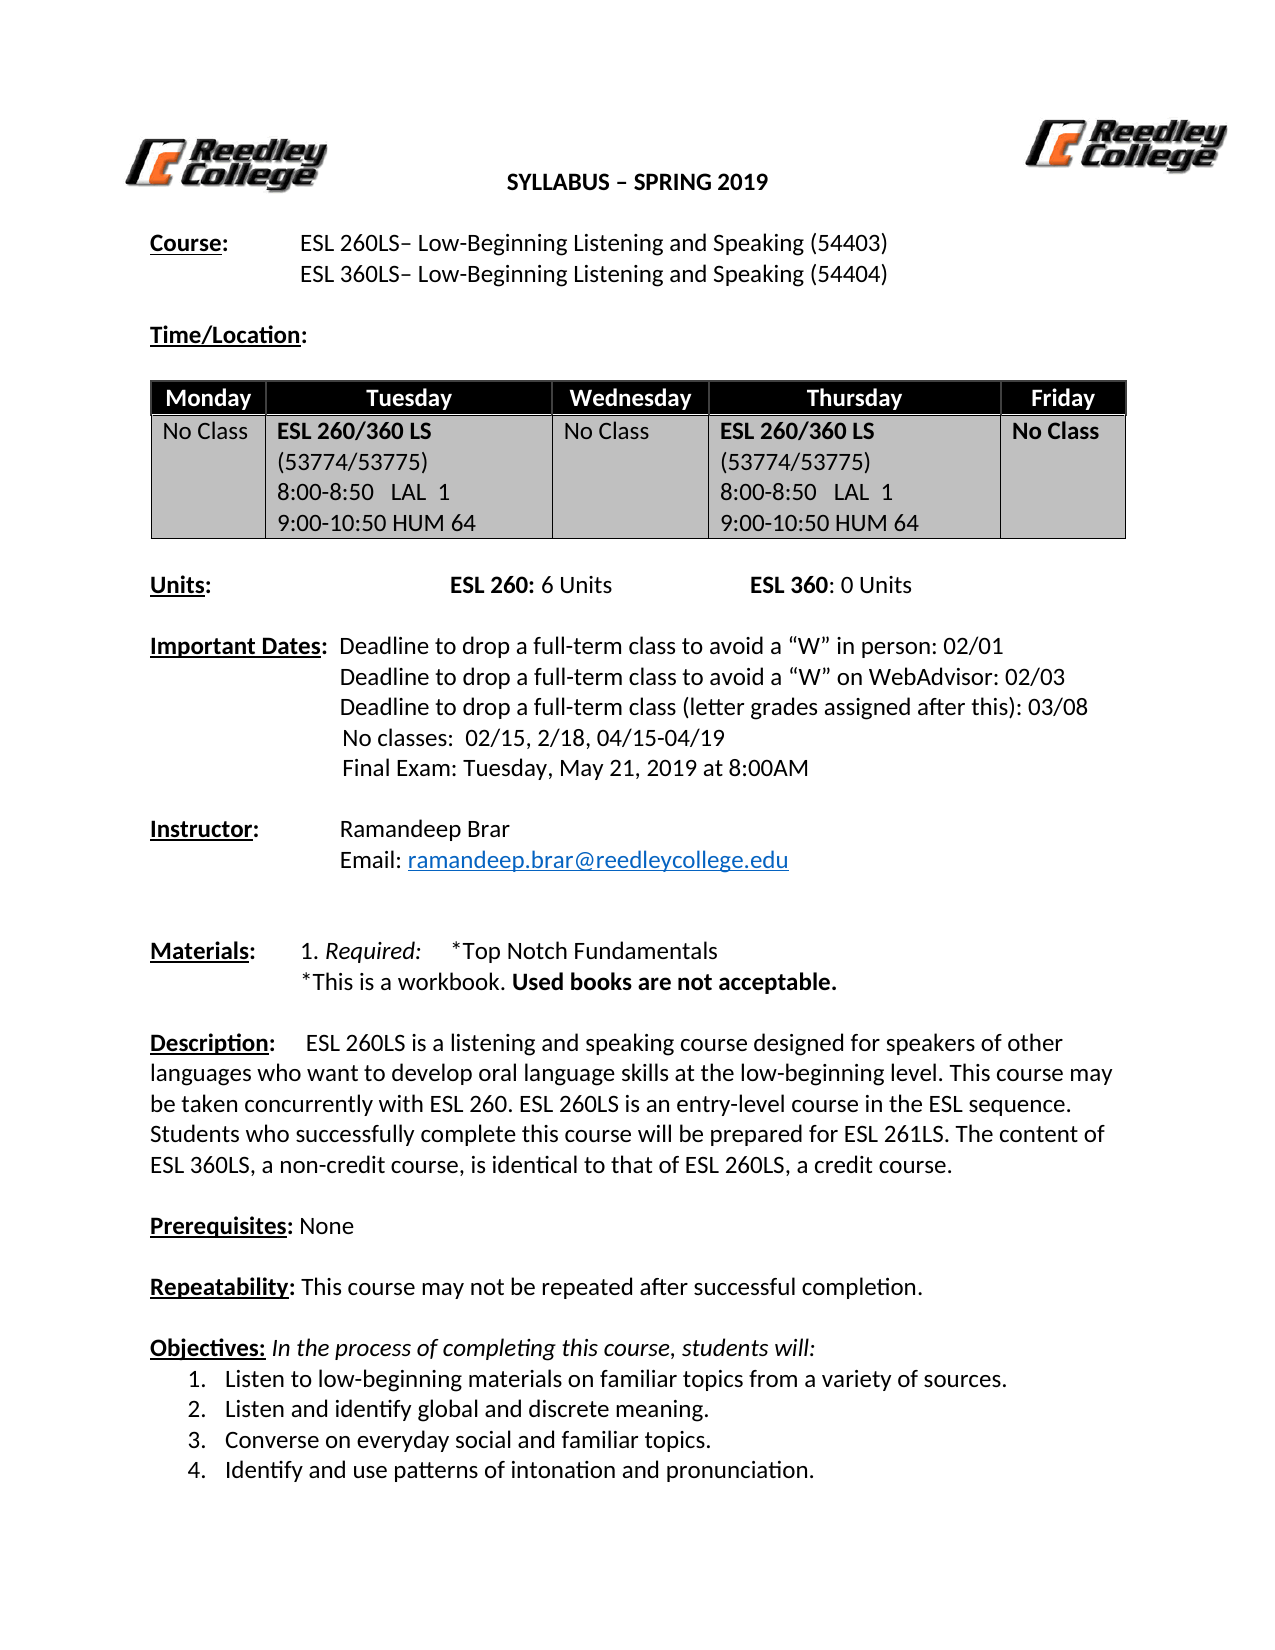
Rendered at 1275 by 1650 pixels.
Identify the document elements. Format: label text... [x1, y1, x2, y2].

list Listen and identify global and discrete meaning. [187, 1393, 1125, 1424]
table_header Monday [152, 382, 265, 414]
text Deadline to drop a full-term class to avoid a “W” on WebAdvisor: 02/03 [225, 661, 1125, 691]
table_header Friday [1002, 382, 1125, 414]
text SYLLABUS – SPRING 2019 [150, 167, 1125, 197]
text Final Exam: Tuesday, May 21, 2019 at 8:00AM [150, 752, 1125, 783]
list Identify and use patterns of intonation and pronunciation. [187, 1454, 1125, 1485]
picture [1021, 117, 1228, 176]
text Instructor: Ramandeep Brar [150, 813, 1125, 844]
text No classes: 02/15, 2/18, 04/15-04/19 [150, 722, 1125, 752]
text Prerequisites: None [150, 1210, 1125, 1241]
table_cell ESL 260/360 LS (53774/53775) 8:00-8:50 LAL 1 9:00-10:50 HUM 64 [266, 416, 552, 538]
text Objectives: In the process of completing this course, students will: [150, 1332, 1125, 1363]
list Listen to low-beginning materials on familiar topics from a variety of sources. [187, 1363, 1125, 1393]
table_header Wednesday [553, 382, 708, 414]
text *This is a workbook. Used books are not acceptable. [150, 966, 1125, 996]
text Deadline to drop a full-term class (letter grades assigned after this): 03/08 [300, 691, 1125, 722]
text Email: ramandeep.brar@reedleycollege.edu [150, 844, 1125, 874]
text ESL 360LS– Low-Beginning Listening and Speaking (54404) [150, 258, 1125, 289]
picture [121, 135, 328, 195]
text Description: ESL 260LS is a listening and speaking course designed for speakers of other languages who want to develop oral language skills at the low-beginning level. This course may be taken concurrently with ESL 260. ESL 260LS is an entry-level course in the ESL sequence. Students who successfully complete this course will be prepared for ESL 261LS. The content of ESL 360LS, a non-credit course, is identical to that of ESL 260LS, a credit course. [150, 1027, 1125, 1179]
table_cell ESL 260/360 LS (53774/53775) 8:00-8:50 LAL 1 9:00-10:50 HUM 64 [709, 416, 1000, 538]
table_cell No Class [1001, 415, 1125, 538]
table_header Tuesday [267, 382, 551, 414]
text Course: ESL 260LS– Low-Beginning Listening and Speaking (54403) [150, 228, 1125, 258]
text Time/Location: [150, 319, 1125, 350]
table_cell No Class [152, 416, 265, 538]
list Converse on everyday social and familiar topics. [187, 1424, 1125, 1454]
text Materials: 1. Required: *Top Notch Fundamentals [150, 935, 1125, 966]
table_cell No Class [553, 416, 708, 538]
text Repeatability: This course may not be repeated after successful completion. [150, 1271, 1125, 1302]
text Units: ESL 260: 6 Units ESL 360: 0 Units [150, 569, 1125, 600]
table_header Thursday [710, 382, 1000, 414]
text Important Dates: Deadline to drop a full-term class to avoid a “W” in person: 02/01 [150, 630, 1125, 661]
